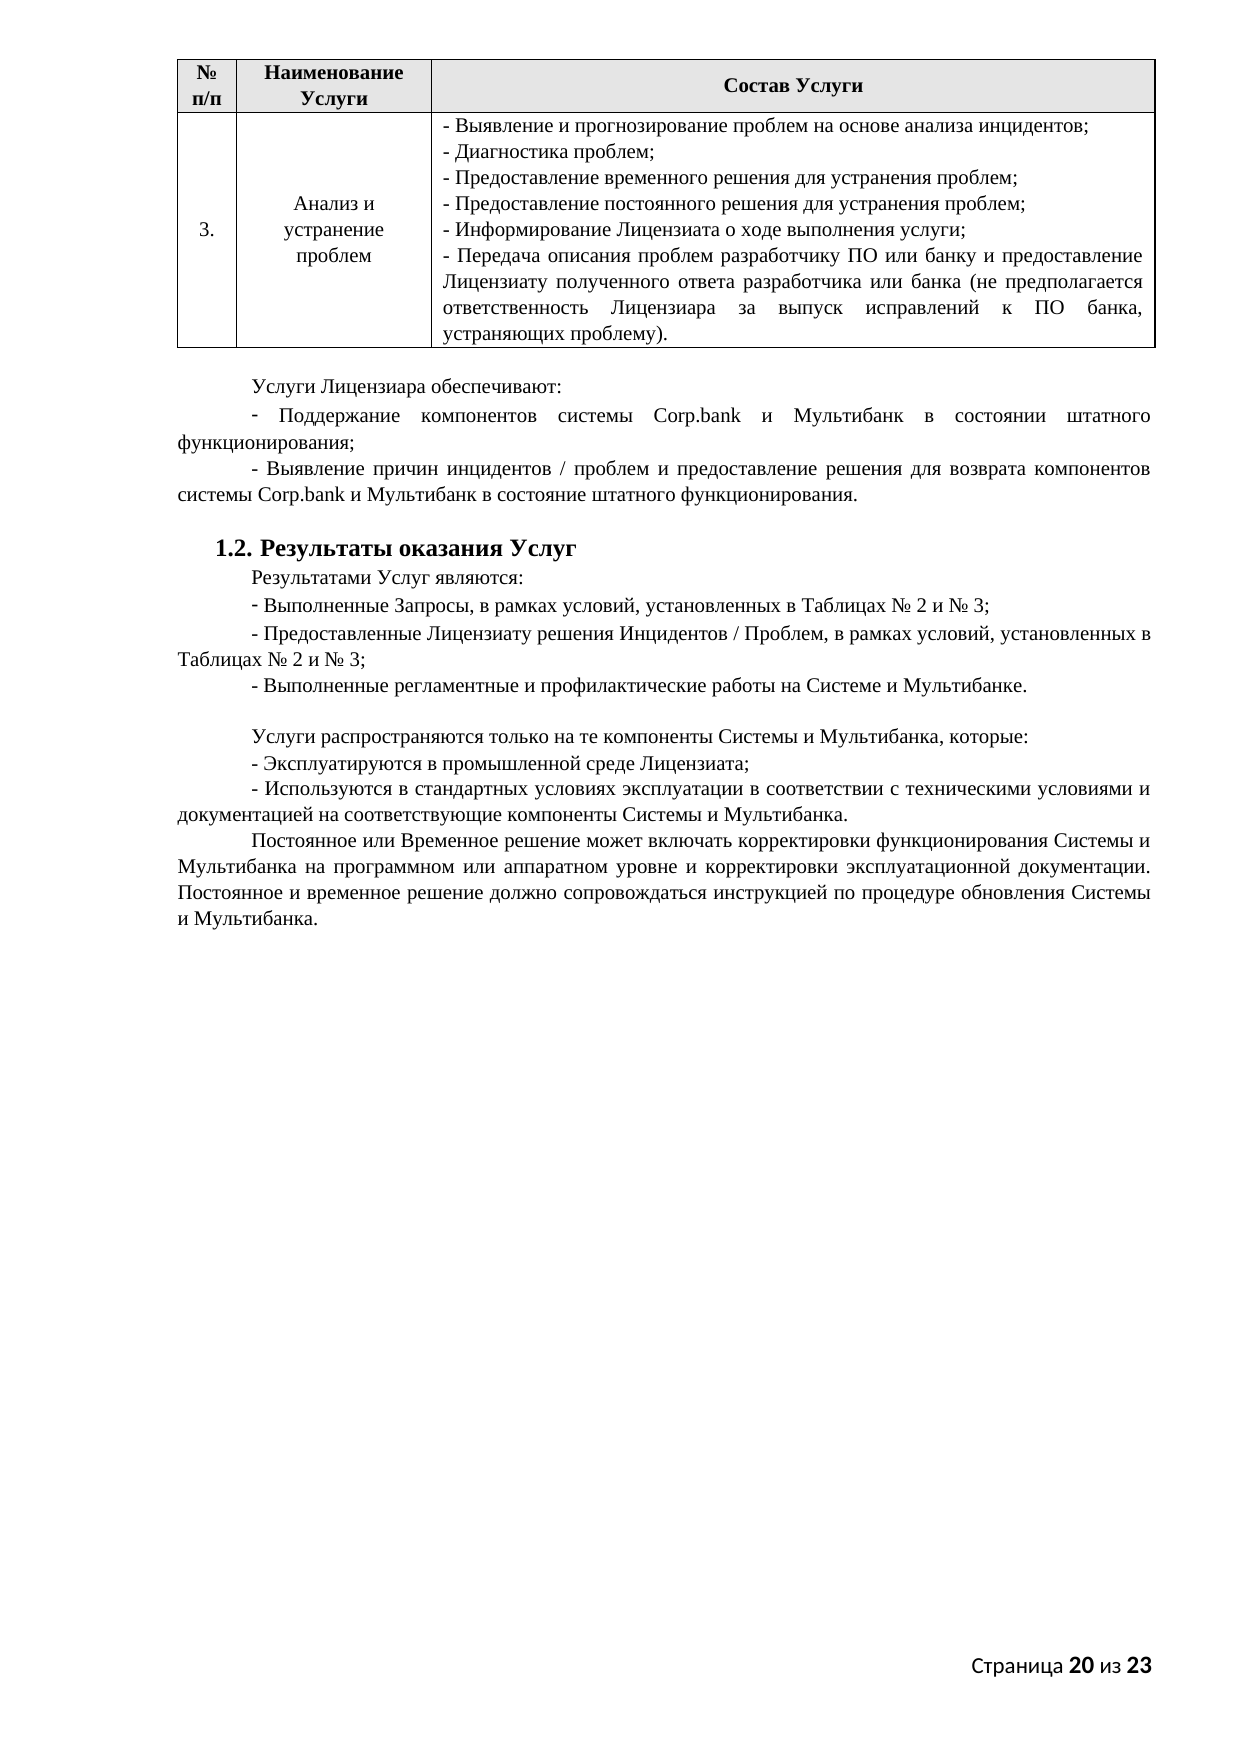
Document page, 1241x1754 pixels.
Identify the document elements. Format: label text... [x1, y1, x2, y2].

text Постоянное или Временное решение может включать корректировки функционирования Системы и Мультибанка на программном или аппаратном уровне и корректировки эксплуатационной документации. Постоянное и временное решение должно сопровождаться инструкцией по процедуре обновления Системы и Мультибанка. [177, 828, 1152, 930]
text - Используются в стандартных условиях эксплуатации в соответствии с техническими условиями и документацией на соответствующие компоненты Системы и Мультибанка. [177, 776, 1152, 826]
text Услуги Лицензиара обеспечивают: [177, 374, 1152, 398]
table_header Состав Услуги [432, 60, 1154, 112]
table_cell 3. [178, 113, 236, 347]
table_header Наименование Услуги [237, 60, 431, 112]
text - Предоставленные Лицензиату решения Инцидентов / Проблем, в рамках условий, установленных в Таблицах № 2 и № 3; [177, 621, 1152, 671]
text Результатами Услуг являются: [177, 564, 1152, 589]
table_cell - Выявление и прогнозирование проблем на основе анализа инцидентов; - Диагностика проблем; - Предоставление временного решения для устранения проблем; - Предоставление постоянного решения для устранения проблем; - Информирование Лицензиата о ходе выполнения услуги; - Передача описания проблем разработчику ПО или банку и предоставление Лицензиату полученного ответа разработчика или банка (не предполагается ответственность Лицензиара за выпуск исправлений к ПО банка, устраняющих проблему). [432, 113, 1154, 347]
text Услуги распространяются только на те компоненты Системы и Мультибанка, которые: [177, 724, 1152, 748]
table_cell Анализ и устранение проблем [237, 113, 431, 347]
text - Выполненные Запросы, в рамках условий, установленных в Таблицах № 2 и № 3; [177, 591, 1152, 618]
text - Выполненные регламентные и профилактические работы на Системе и Мультибанке. [177, 673, 1152, 697]
list Результаты оказания Услуг [215, 533, 1152, 562]
table_header № п/п [178, 60, 236, 112]
text - Эксплуатируются в промышленной среде Лицензиата; [177, 750, 1152, 774]
text - Выявление причин инцидентов / проблем и предоставление решения для возврата компонентов системы Corp.bank и Мультибанк в состояние штатного функционирования. [177, 456, 1152, 506]
text - Поддержание компонентов системы Corp.bank и Мультибанк в состоянии штатного функционирования; [177, 400, 1152, 454]
